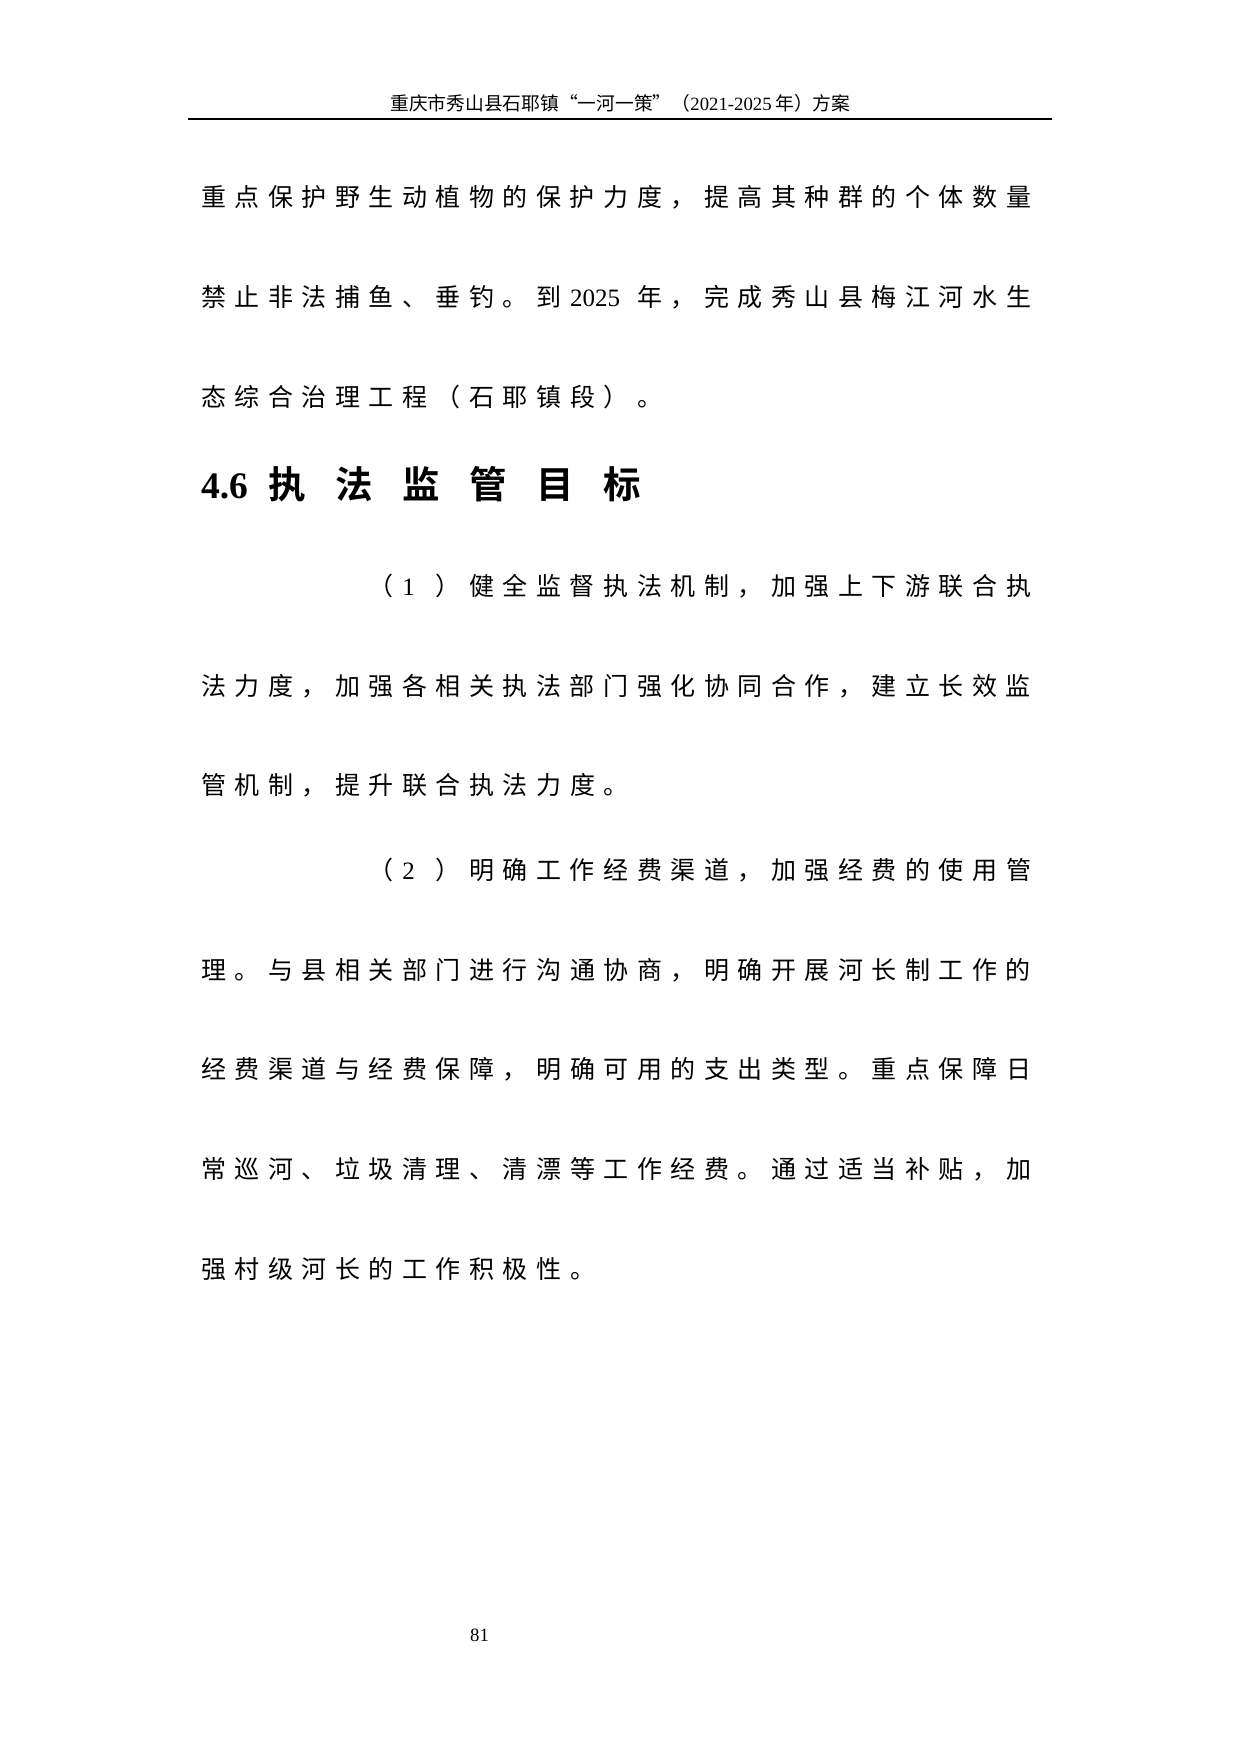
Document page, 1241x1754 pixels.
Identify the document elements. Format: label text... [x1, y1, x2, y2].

text （1）健全监督执法机制，加强上下游联合执法力度，加强各相关执法部门强化协同合作，建立长效监管机制，提升联合执法力度。 [201, 551, 1039, 817]
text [201, 162, 1039, 428]
text （2）明确工作经费渠道，加强经费的使用管理。与县相关部门进行沟通协商，明确开展河长制工作的经费渠道与经费保障，明确可用的支出类型。重点保障日常巡河、垃圾清理、清漂等工作经费。通过适当补贴，加强村级河长的工作积极性。 [201, 835, 1039, 1301]
subtitle 执法监管目标 [201, 449, 1039, 516]
